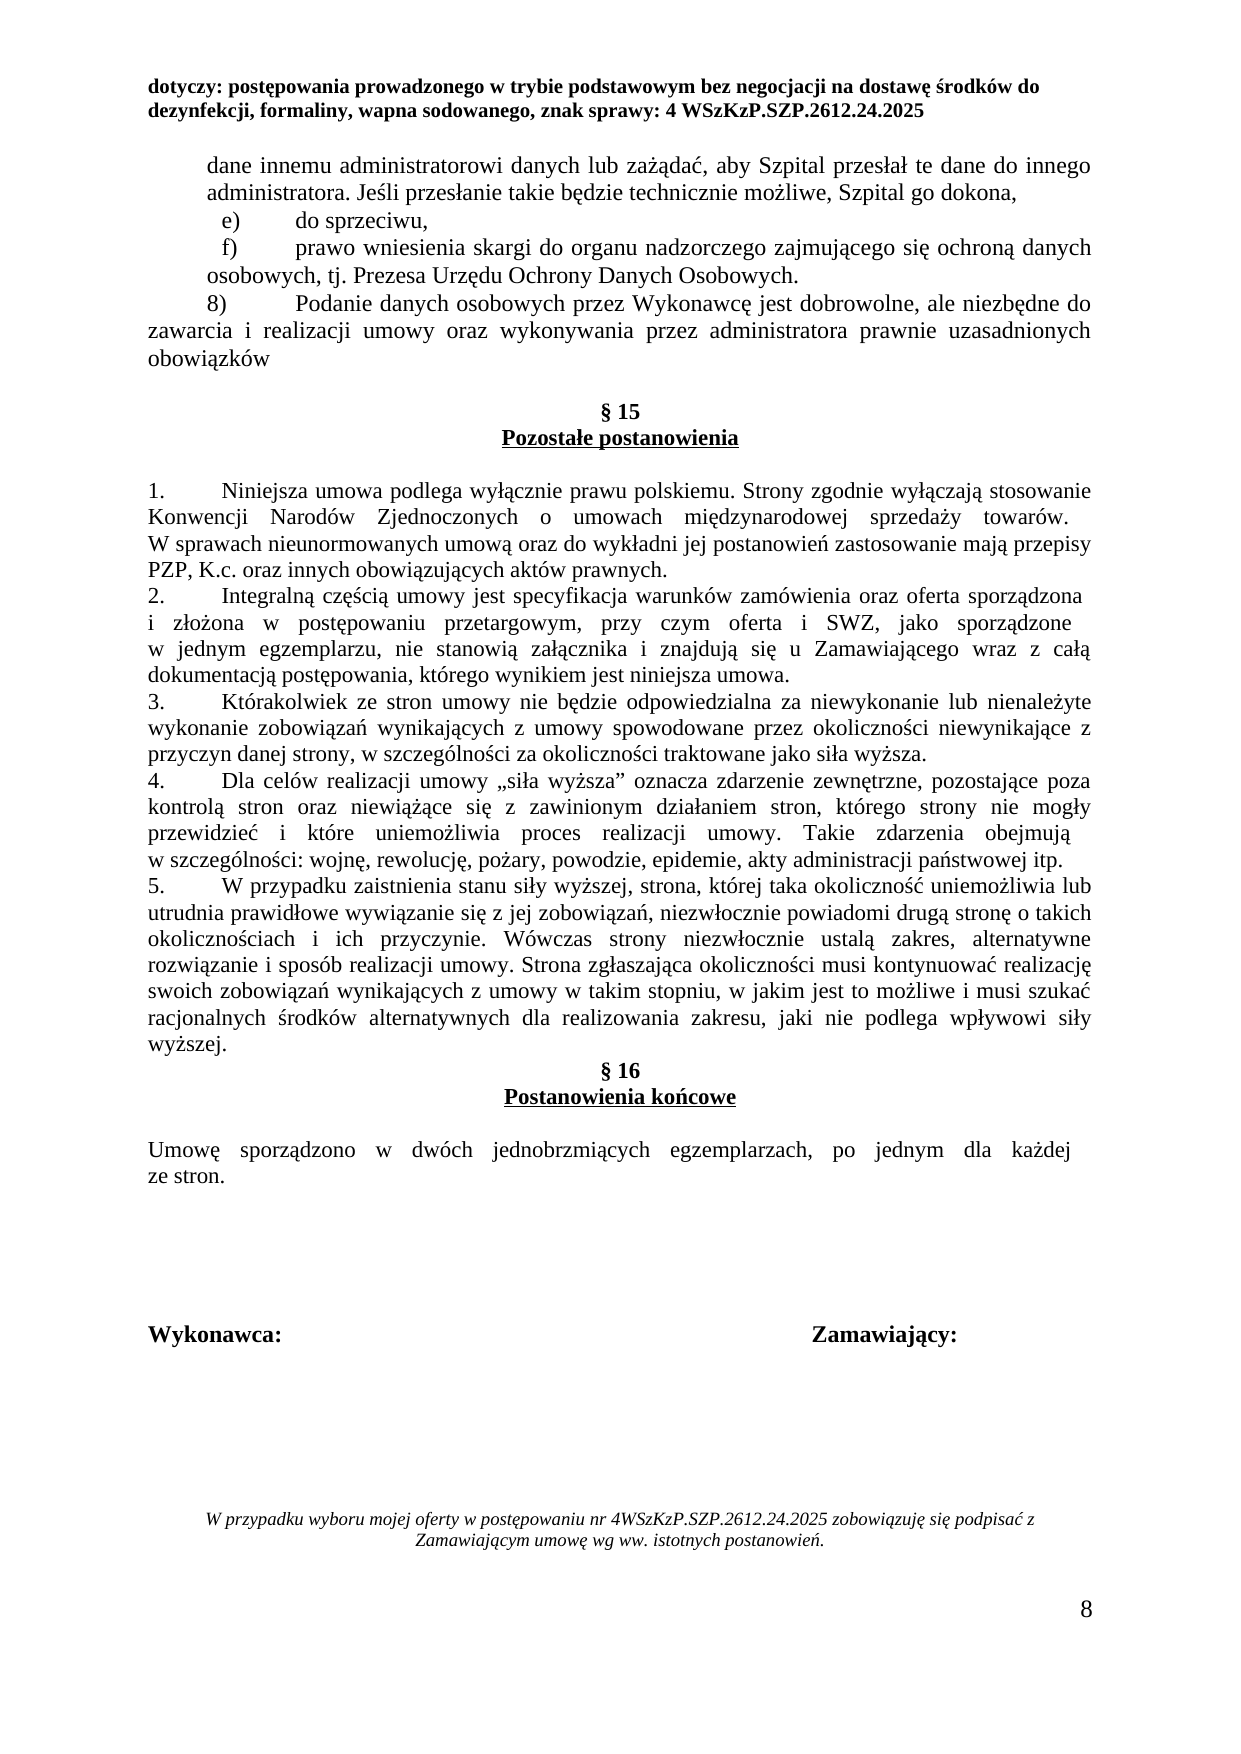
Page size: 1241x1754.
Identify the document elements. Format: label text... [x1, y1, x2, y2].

list W przypadku zaistnienia stanu siły wyższej, strona, której taka okoliczność uniemożliwia lub utrudnia prawidłowe wywiązanie się z jej zobowiązań, niezwłocznie powiadomi drugą stronę o takich okolicznościach i ich przyczynie. Wówczas strony niezwłocznie ustalą zakres, alternatywne rozwiązanie i sposób realizacji umowy. Strona zgłaszająca okoliczności musi kontynuować realizację swoich zobowiązań wynikających z umowy w takim stopniu, w jakim jest to możliwe i musi szukać racjonalnych środków alternatywnych dla realizowania zakresu, jaki nie podlega wpływowi siły wyższej. [148, 872, 1093, 1057]
list Niniejsza umowa podlega wyłącznie prawu polskiemu. Strony zgodnie wyłączają stosowanie Konwencji Narodów Zjednoczonych o umowach międzynarodowej sprzedaży towarów. W sprawach nieunormowanych umową oraz do wykładni jej postanowień zastosowanie mają przepisy PZP, K.c. oraz innych obowiązujących aktów prawnych. [148, 477, 1093, 582]
text W przypadku wyboru mojej oferty w postępowaniu nr 4WSzKzP.SZP.2612.24.2025 zobowiązuję się podpisać z Zamawiającym umowę wg ww. istotnych postanowień. [148, 1507, 1093, 1551]
text Wykonawca: Zamawiający: [148, 1320, 1093, 1348]
text § 16 [148, 1057, 1093, 1083]
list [207, 151, 1093, 206]
list e) do sprzeciwu, [207, 206, 1093, 233]
list f) prawo wniesienia skargi do organu nadzorczego zajmującego się ochroną danych osobowych, tj. Prezesa Urzędu Ochrony Danych Osobowych. [207, 233, 1093, 289]
text Pozostałe postanowienia [148, 424, 1093, 451]
list Dla celów realizacji umowy „siła wyższa” oznacza zdarzenie zewnętrzne, pozostające poza kontrolą stron oraz niewiążące się z zawinionym działaniem stron, którego strony nie mogły przewidzieć i które uniemożliwia proces realizacji umowy. Takie zdarzenia obejmują w szczególności: wojnę, rewolucję, pożary, powodzie, epidemie, akty administracji państwowej itp. [148, 767, 1093, 872]
text § 15 [148, 398, 1093, 424]
list Integralną częścią umowy jest specyfikacja warunków zamówienia oraz oferta sporządzona i złożona w postępowaniu przetargowym, przy czym oferta i SWZ, jako sporządzone w jednym egzemplarzu, nie stanowią załącznika i znajdują się u Zamawiającego wraz z całą dokumentacją postępowania, którego wynikiem jest niniejsza umowa. [148, 582, 1093, 688]
text Umowę sporządzono w dwóch jednobrzmiących egzemplarzach, po jednym dla każdej ze stron. [148, 1136, 1093, 1188]
text Postanowienia końcowe [148, 1083, 1093, 1109]
list 8) Podanie danych osobowych przez Wykonawcę jest dobrowolne, ale niezbędne do zawarcia i realizacji umowy oraz wykonywania przez administratora prawnie uzasadnionych obowiązków [148, 289, 1093, 371]
list Którakolwiek ze stron umowy nie będzie odpowiedzialna za niewykonanie lub nienależyte wykonanie zobowiązań wynikających z umowy spowodowane przez okoliczności niewynikające z przyczyn danej strony, w szczególności za okoliczności traktowane jako siła wyższa. [148, 688, 1093, 767]
